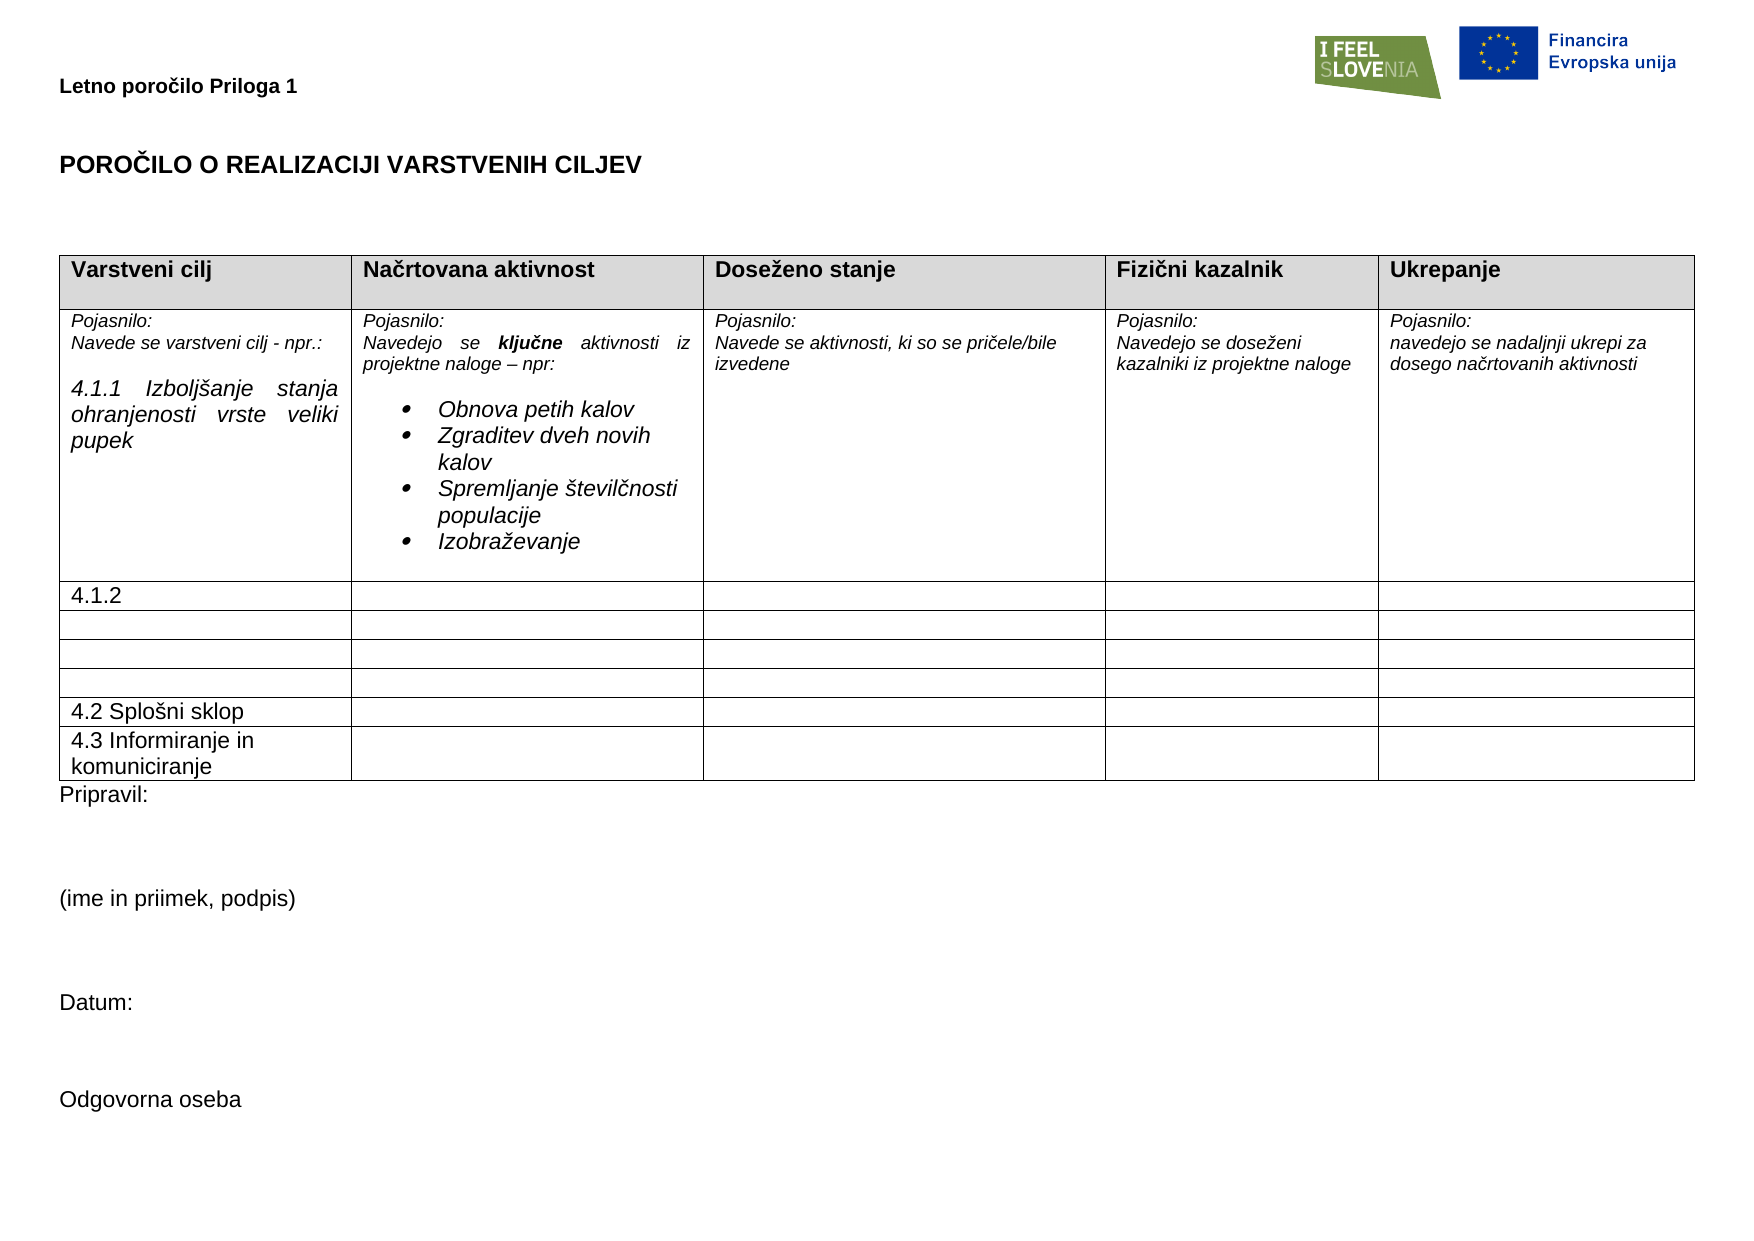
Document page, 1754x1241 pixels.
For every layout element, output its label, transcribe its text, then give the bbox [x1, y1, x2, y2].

table_header Varstveni cilj [60, 256, 351, 309]
table_cell [1106, 640, 1378, 668]
table_cell [352, 582, 703, 610]
table_cell [1106, 727, 1378, 780]
table_header Ukrepanje [1379, 256, 1694, 309]
table_cell [352, 640, 703, 668]
table_header Načrtovana aktivnost [352, 256, 703, 309]
table_cell [1106, 582, 1378, 610]
table_cell [704, 611, 1105, 639]
table_cell [1379, 582, 1694, 610]
table_cell [704, 640, 1105, 668]
table_cell [352, 611, 703, 639]
table_cell [704, 582, 1105, 610]
table_cell [60, 640, 351, 668]
table_cell [1379, 611, 1694, 639]
table_cell [704, 698, 1105, 726]
picture [1309, 0, 1447, 124]
table_cell [1379, 698, 1694, 726]
table_header Fizični kazalnik [1106, 256, 1378, 309]
table_cell Pojasnilo: Navede se varstveni cilj - npr.: 4.1.1 Izboljšanje stanja ohranjenosti vrste veliki pupek [60, 310, 351, 581]
table_cell [352, 669, 703, 697]
table_cell [1379, 727, 1694, 780]
table_header Doseženo stanje [704, 256, 1105, 309]
table_cell [1106, 611, 1378, 639]
table_cell Pojasnilo: navedejo se nadaljnji ukrepi za dosego načrtovanih aktivnosti [1379, 310, 1694, 581]
table_cell [1106, 698, 1378, 726]
table_cell 4.2 Splošni sklop [60, 698, 351, 726]
table_cell [704, 727, 1105, 780]
table_cell [1379, 669, 1694, 697]
table_cell [704, 669, 1105, 697]
table_cell [60, 611, 351, 639]
table_cell [1106, 669, 1378, 697]
table_cell 4.3 Informiranje in komuniciranje [60, 727, 351, 780]
table_cell [352, 727, 703, 780]
table_cell [1379, 640, 1694, 668]
picture [1455, 22, 1687, 84]
table_cell [60, 669, 351, 697]
table_cell Pojasnilo: Navedejo se ključne aktivnosti iz projektne naloge – npr: Obnova petih kalov Zgraditev dveh novih kalov Spremljanje številčnosti populacije Izobraževanje [352, 310, 703, 581]
text POROČILO O REALIZACIJI VARSTVENIH CILJEV [59, 150, 1695, 179]
table_cell Pojasnilo: Navedejo se doseženi kazalniki iz projektne naloge [1106, 310, 1378, 581]
table_cell Pojasnilo: Navede se aktivnosti, ki so se pričele/bile izvedene [704, 310, 1105, 581]
table_cell 4.1.2 [60, 582, 351, 610]
table_cell [352, 698, 703, 726]
